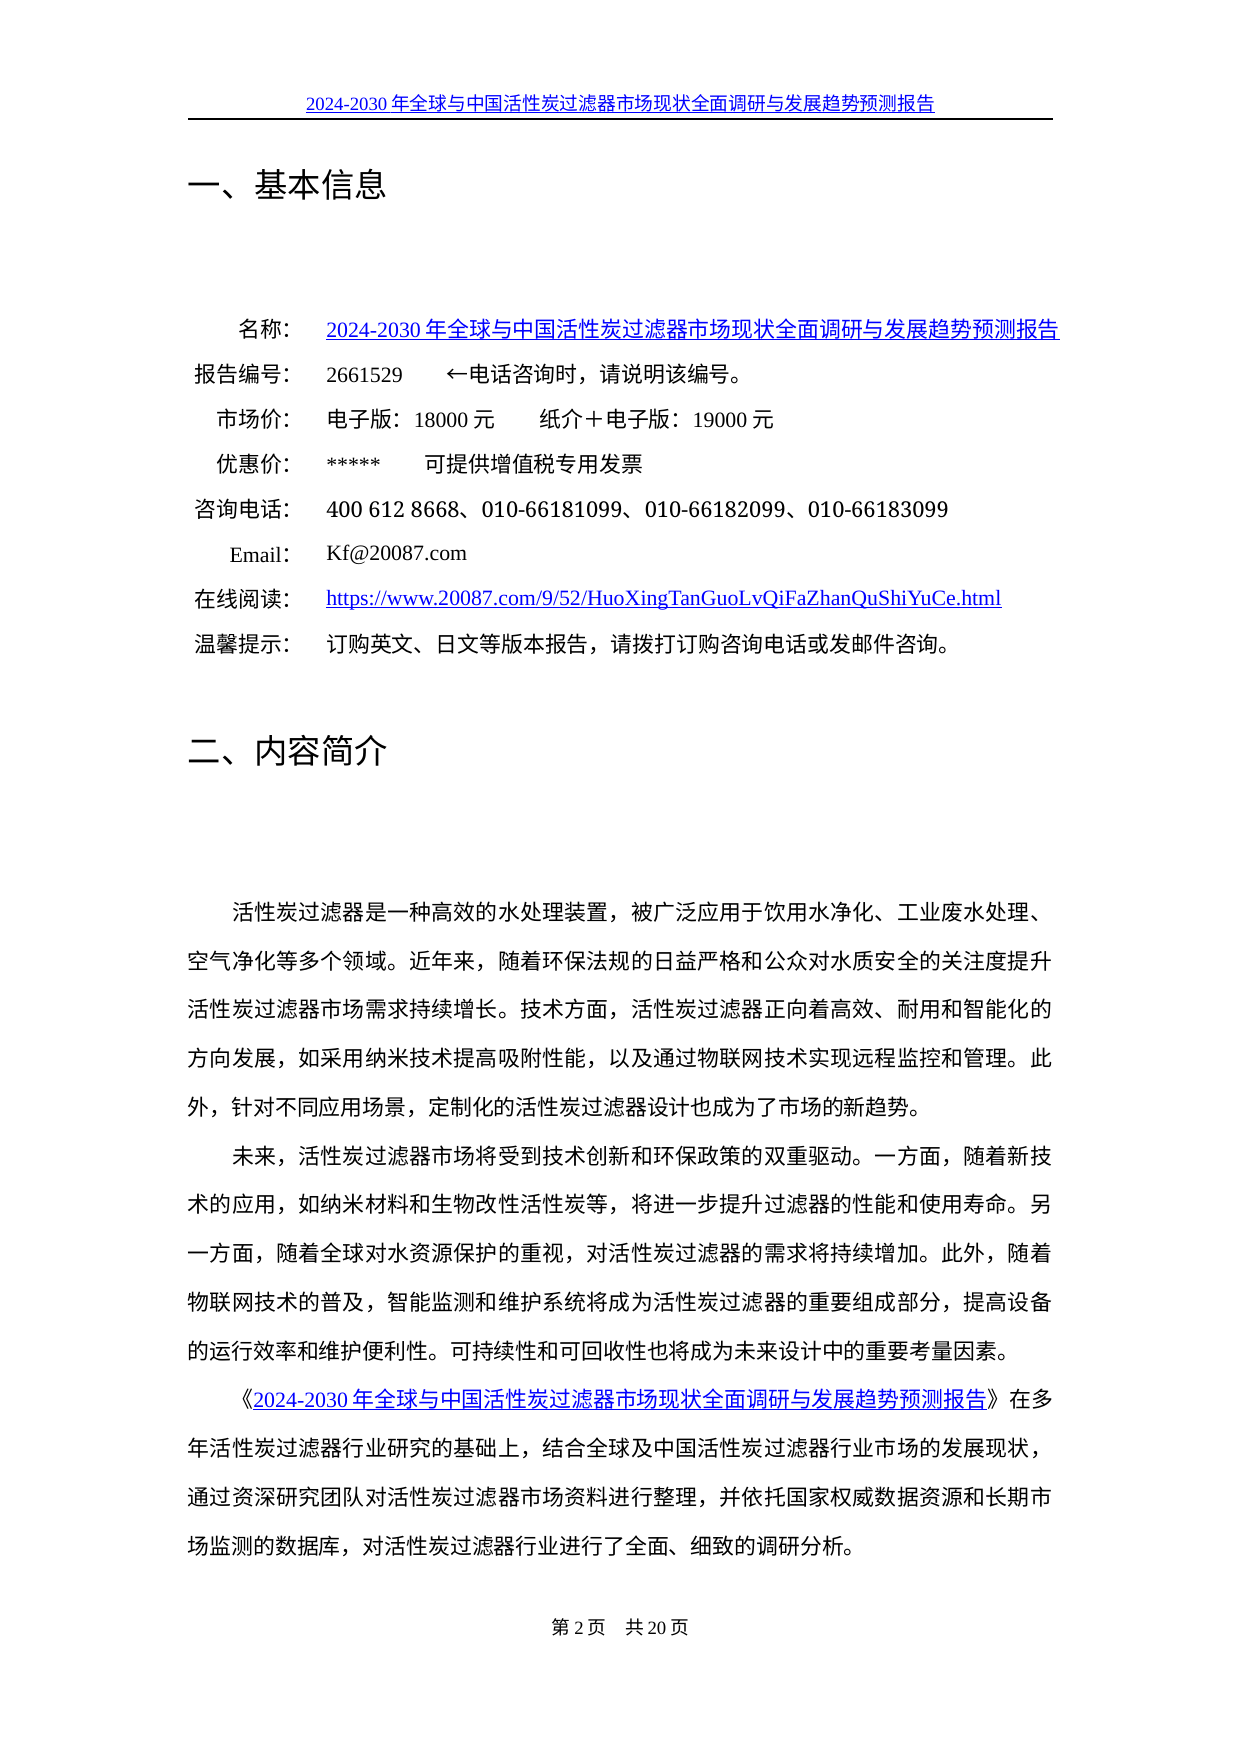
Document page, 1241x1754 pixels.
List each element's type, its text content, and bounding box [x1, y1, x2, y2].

table_cell [315, 582, 1073, 627]
table_cell 市场价： [167, 402, 315, 447]
table_header 2024-2030年全球与中国活性炭过滤器市场现状全面调研与发展趋势预测报告 [315, 312, 1073, 357]
title 二、内容简介 [187, 717, 1053, 782]
table_cell 2661529 ←电话咨询时，请说明该编号。 [315, 357, 1073, 402]
title 一、基本信息 [187, 150, 1053, 215]
table_cell 400 612 8668、010-66181099、010-66182099、010-66183099 [315, 492, 1073, 537]
table_cell 在线阅读： [167, 582, 315, 627]
table_cell 温馨提示： [167, 627, 315, 672]
table_cell 报告编号： [167, 357, 315, 402]
table_cell Kf@20087.com [315, 537, 1073, 582]
table_cell 电子版：18000 元 纸介＋电子版：19000 元 [315, 402, 1073, 447]
table_cell 咨询电话： [167, 492, 315, 537]
table_cell Email： [167, 537, 315, 582]
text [187, 894, 1053, 1561]
table_cell ***** 可提供增值税专用发票 [315, 447, 1073, 492]
table_header 名称： [167, 312, 315, 357]
table_cell 优惠价： [167, 447, 315, 492]
table_cell 订购英文、日文等版本报告，请拨打订购咨询电话或发邮件咨询。 [315, 627, 1073, 672]
